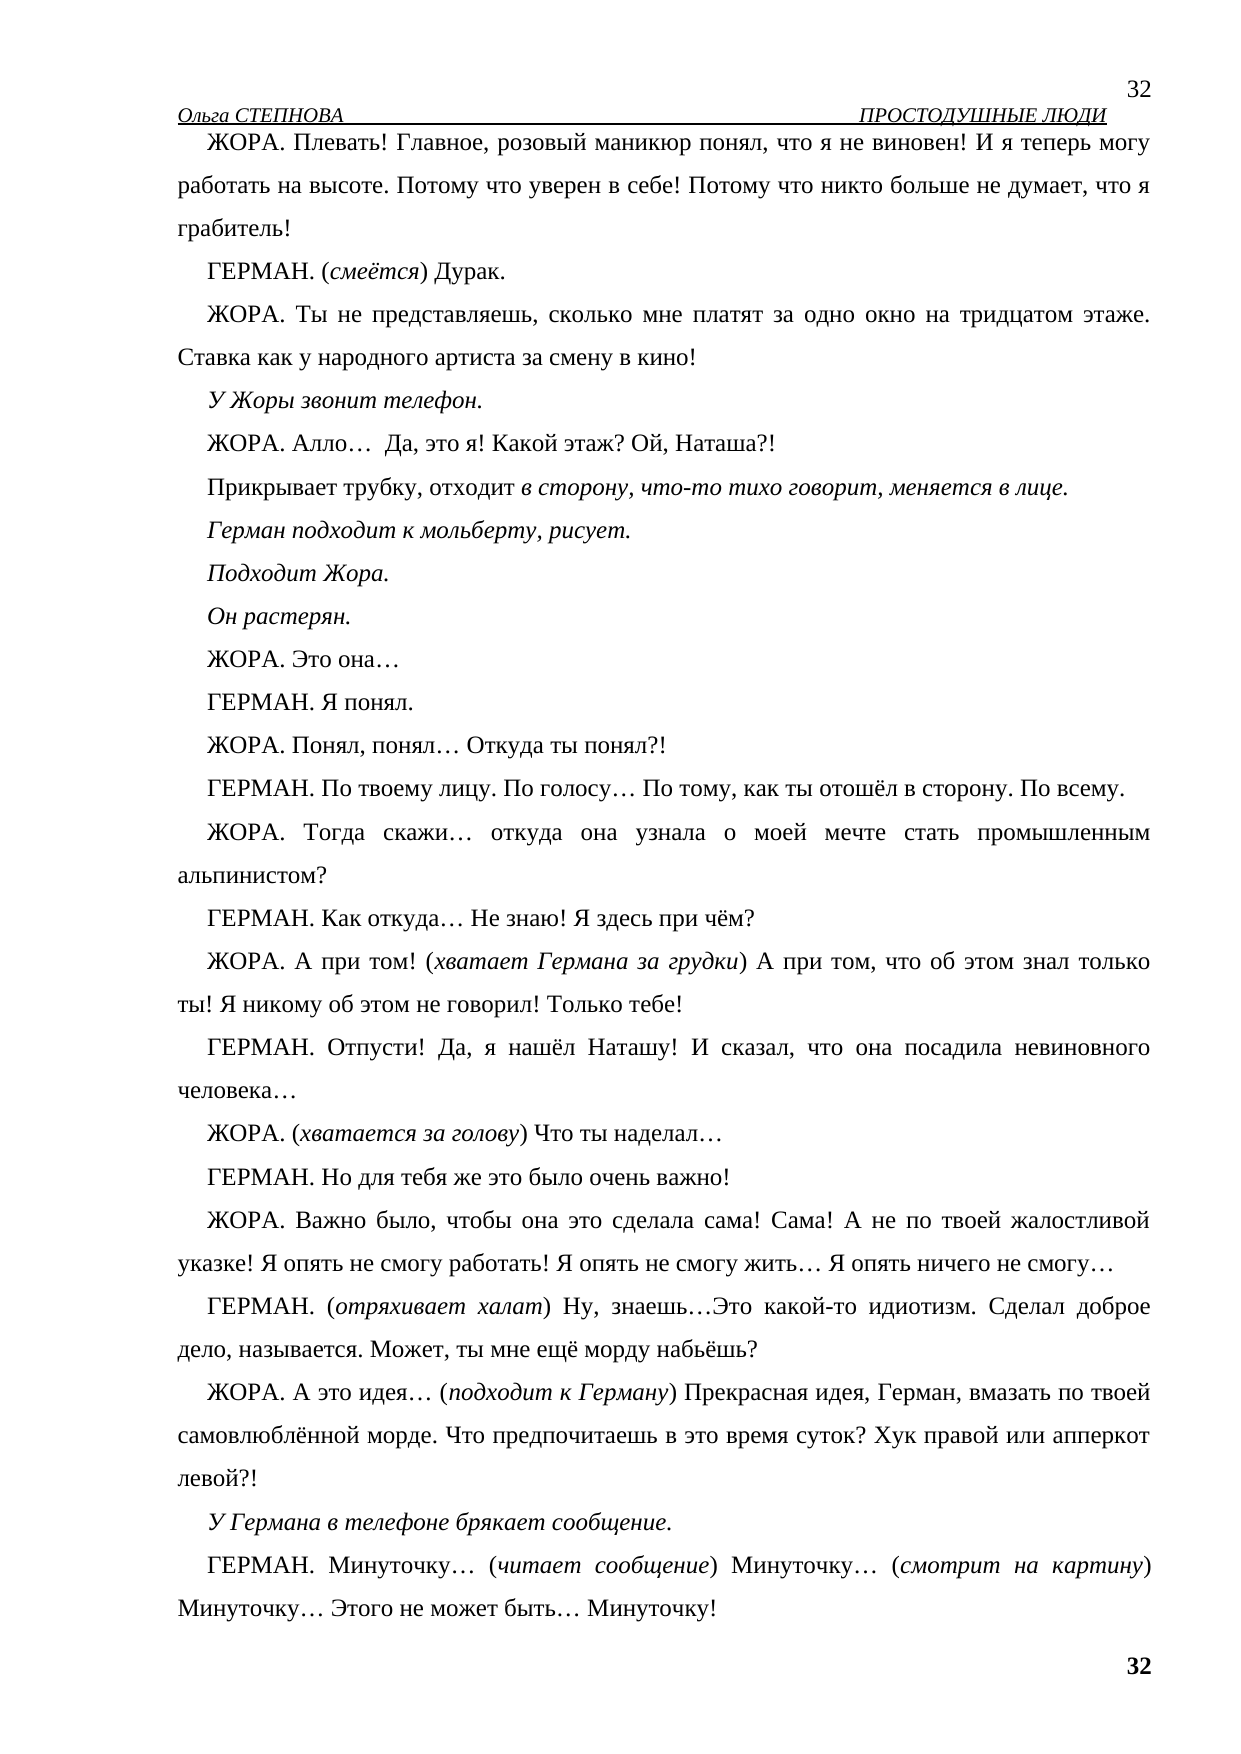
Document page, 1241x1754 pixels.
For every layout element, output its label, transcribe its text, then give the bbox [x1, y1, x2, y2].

text ЖОРА. Понял, понял… Откуда ты понял?! [177, 730, 1152, 759]
text ЖОРА. А это идея… (подходит к Герману) Прекрасная идея, Герман, вмазать по твоей самовлюблённой морде. Что предпочитаешь в это время суток? Хук правой или апперкот левой?! [177, 1377, 1152, 1492]
text ГЕРМАН. Минуточку… (читает сообщение) Минуточку… (смотрит на картину) Минуточку… Этого не может быть… Минуточку! [177, 1550, 1152, 1622]
text ЖОРА. (хватается за голову) Что ты наделал… [177, 1118, 1152, 1147]
text ГЕРМАН. Отпусти! Да, я нашёл Наташу! И сказал, что она посадила невиновного человека… [177, 1032, 1152, 1104]
text ЖОРА. Плевать! Главное, розовый маникюр понял, что я не виновен! И я теперь могу работать на высоте. Потому что уверен в себе! Потому что никто больше не думает, что я грабитель! [177, 127, 1152, 242]
text ЖОРА. А при том! (хватает Германа за грудки) А при том, что об этом знал только ты! Я никому об этом не говорил! Только тебе! [177, 946, 1152, 1018]
text Прикрывает трубку, отходит в сторону, что-то тихо говорит, меняется в лице. [177, 472, 1152, 500]
text ЖОРА. Алло… Да, это я! Какой этаж? Ой, Наташа?! [177, 428, 1152, 457]
text Он растерян. [177, 601, 1152, 630]
text ГЕРМАН. Я понял. [177, 687, 1152, 716]
text ЖОРА. Ты не представляешь, сколько мне платят за одно окно на тридцатом этаже. Ставка как у народного артиста за смену в кино! [177, 299, 1152, 371]
text ГЕРМАН. Но для тебя же это было очень важно! [177, 1162, 1152, 1190]
text ЖОРА. Тогда скажи… откуда она узнала о моей мечте стать промышленным альпинистом? [177, 817, 1152, 888]
text У Жоры звонит телефон. [177, 385, 1152, 414]
text ГЕРМАН. (отряхивает халат) Ну, знаешь…Это какой-то идиотизм. Сделал доброе дело, называется. Может, ты мне ещё морду набьёшь? [177, 1291, 1152, 1363]
text ЖОРА. Важно было, чтобы она это сделала сама! Сама! А не по твоей жалостливой указке! Я опять не смогу работать! Я опять не смогу жить… Я опять ничего не смогу… [177, 1205, 1152, 1277]
text ГЕРМАН. По твоему лицу. По голосу… По тому, как ты отошёл в сторону. По всему. [177, 773, 1152, 802]
text У Германа в телефоне брякает сообщение. [177, 1507, 1152, 1535]
text Герман подходит к мольберту, рисует. [177, 515, 1152, 543]
text Подходит Жора. [177, 558, 1152, 587]
text ЖОРА. Это она… [177, 644, 1152, 673]
text ГЕРМАН. (смеётся) Дурак. [177, 256, 1152, 285]
text ГЕРМАН. Как откуда… Не знаю! Я здесь при чём? [177, 903, 1152, 932]
